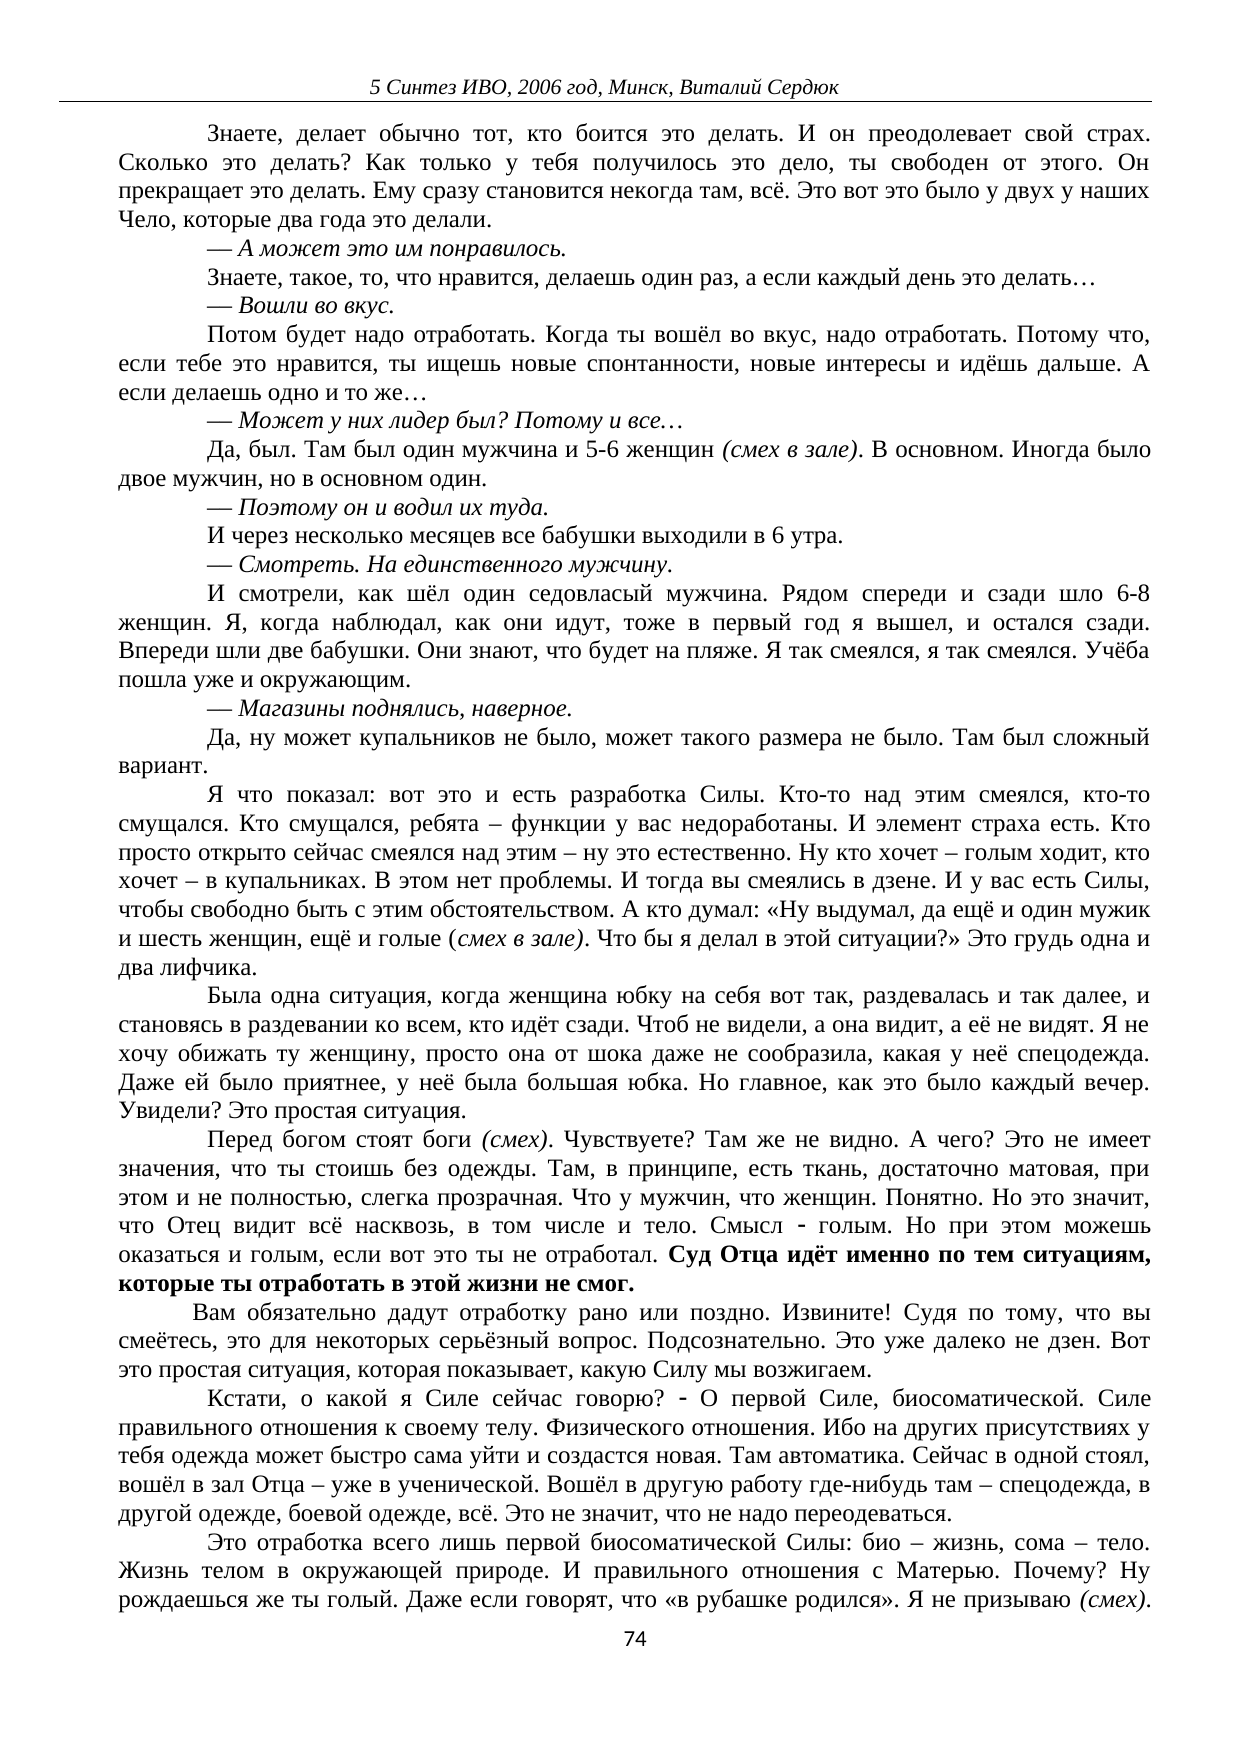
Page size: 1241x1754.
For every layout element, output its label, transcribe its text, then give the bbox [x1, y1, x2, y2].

text Была одна ситуация, когда женщина юбку на себя вот так, раздевалась и так далее, и становясь в раздевании ко всем, кто идёт сзади. Чтоб не видели, а она видит, а её не видят. Я не хочу обижать ту женщину, просто она от шока даже не сообразила, какая у неё спецодежда. Даже ей было приятнее, у неё была большая юбка. Но главное, как это было каждый вечер. Увидели? Это простая ситуация. [118, 981, 1152, 1124]
text Кстати, о какой я Силе сейчас говорю? О первой Силе, биосоматической. Силе правильного отношения к своему телу. Физического отношения. Ибо на других присутствиях у тебя одежда может быстро сама уйти и создастся новая. Там автоматика. Сейчас в одной стоял, вошёл в зал Отца – уже в ученической. Вошёл в другую работу где-нибудь там – спецодежда, в другой одежде, боевой одежде, всё. Это не значит, что не надо переодеваться. [118, 1383, 1152, 1527]
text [118, 1527, 1152, 1613]
text Потом будет надо отработать. Когда ты вошёл во вкус, надо отработать. Потому что, если тебе это нравится, ты ищешь новые спонтанности, новые интересы и идёшь дальше. А если делаешь одно и то же… [118, 319, 1152, 406]
text Я что показал: вот это и есть разработка Силы. Кто-то над этим смеялся, кто-то смущался. Кто смущался, ребята – функции у вас недоработаны. И элемент страха есть. Кто просто открыто сейчас смеялся над этим – ну это естественно. Ну кто хочет – голым ходит, кто хочет – в купальниках. В этом нет проблемы. И тогда вы смеялись в дзене. И у вас есть Силы, чтобы свободно быть с этим обстоятельством. А кто думал: «Ну выдумал, да ещё и один мужик и шесть женщин, ещё и голые (смех в зале). Что бы я делал в этой ситуации?» Это грудь одна и два лифчика. [118, 779, 1152, 981]
text –– Вошли во вкус. [118, 291, 1152, 319]
text –– Смотреть. На единственного мужчину. [118, 549, 1152, 578]
text Знаете, делает обычно тот, кто боится это делать. И он преодолевает свой страх. Сколько это делать? Как только у тебя получилось это дело, ты свободен от этого. Он прекращает это делать. Ему сразу становится некогда там, всё. Это вот это было у двух у наших Чело, которые два года это делали. [118, 118, 1152, 233]
text Знаете, такое, то, что нравится, делаешь один раз, а если каждый день это делать… [118, 262, 1152, 291]
text Перед богом стоят боги (смех). Чувствуете? Там же не видно. А чего? Это не имеет значения, что ты стоишь без одежды. Там, в принципе, есть ткань, достаточно матовая, при этом и не полностью, слегка прозрачная. Что у мужчин, что женщин. Понятно. Но это значит, что Отец видит всё насквозь, в том числе и тело. Смысл голым. Но при этом можешь оказаться и голым, если вот это ты не отработал. Суд Отца идёт именно по тем ситуациям, которые ты отработать в этой жизни не смог. [118, 1124, 1152, 1297]
text –– Может у них лидер был? Потому и все… [118, 406, 1152, 434]
text Вам обязательно дадут отработку рано или поздно. Извините! Судя по тому, что вы смеётесь, это для некоторых серьёзный вопрос. Подсознательно. Это уже далеко не дзен. Вот это простая ситуация, которая показывает, какую Силу мы возжигаем. [118, 1297, 1152, 1383]
text –– Поэтому он и водил их туда. [118, 492, 1152, 521]
text И смотрели, как шёл один седовласый мужчина. Рядом спереди и сзади шло 6-8 женщин. Я, когда наблюдал, как они идут, тоже в первый год я вышел, и остался сзади. Впереди шли две бабушки. Они знают, что будет на пляже. Я так смеялся, я так смеялся. Учёба пошла уже и окружающим. [118, 578, 1152, 693]
text Да, ну может купальников не было, может такого размера не было. Там был сложный вариант. [118, 722, 1152, 779]
text И через несколько месяцев все бабушки выходили в 6 утра. [118, 521, 1152, 549]
text –– А может это им понравилось. [118, 233, 1152, 262]
text –– Магазины поднялись, наверное. [118, 693, 1152, 722]
text Да, был. Там был один мужчина и 5-6 женщин (смех в зале). В основном. Иногда было двое мужчин, но в основном один. [118, 434, 1152, 492]
